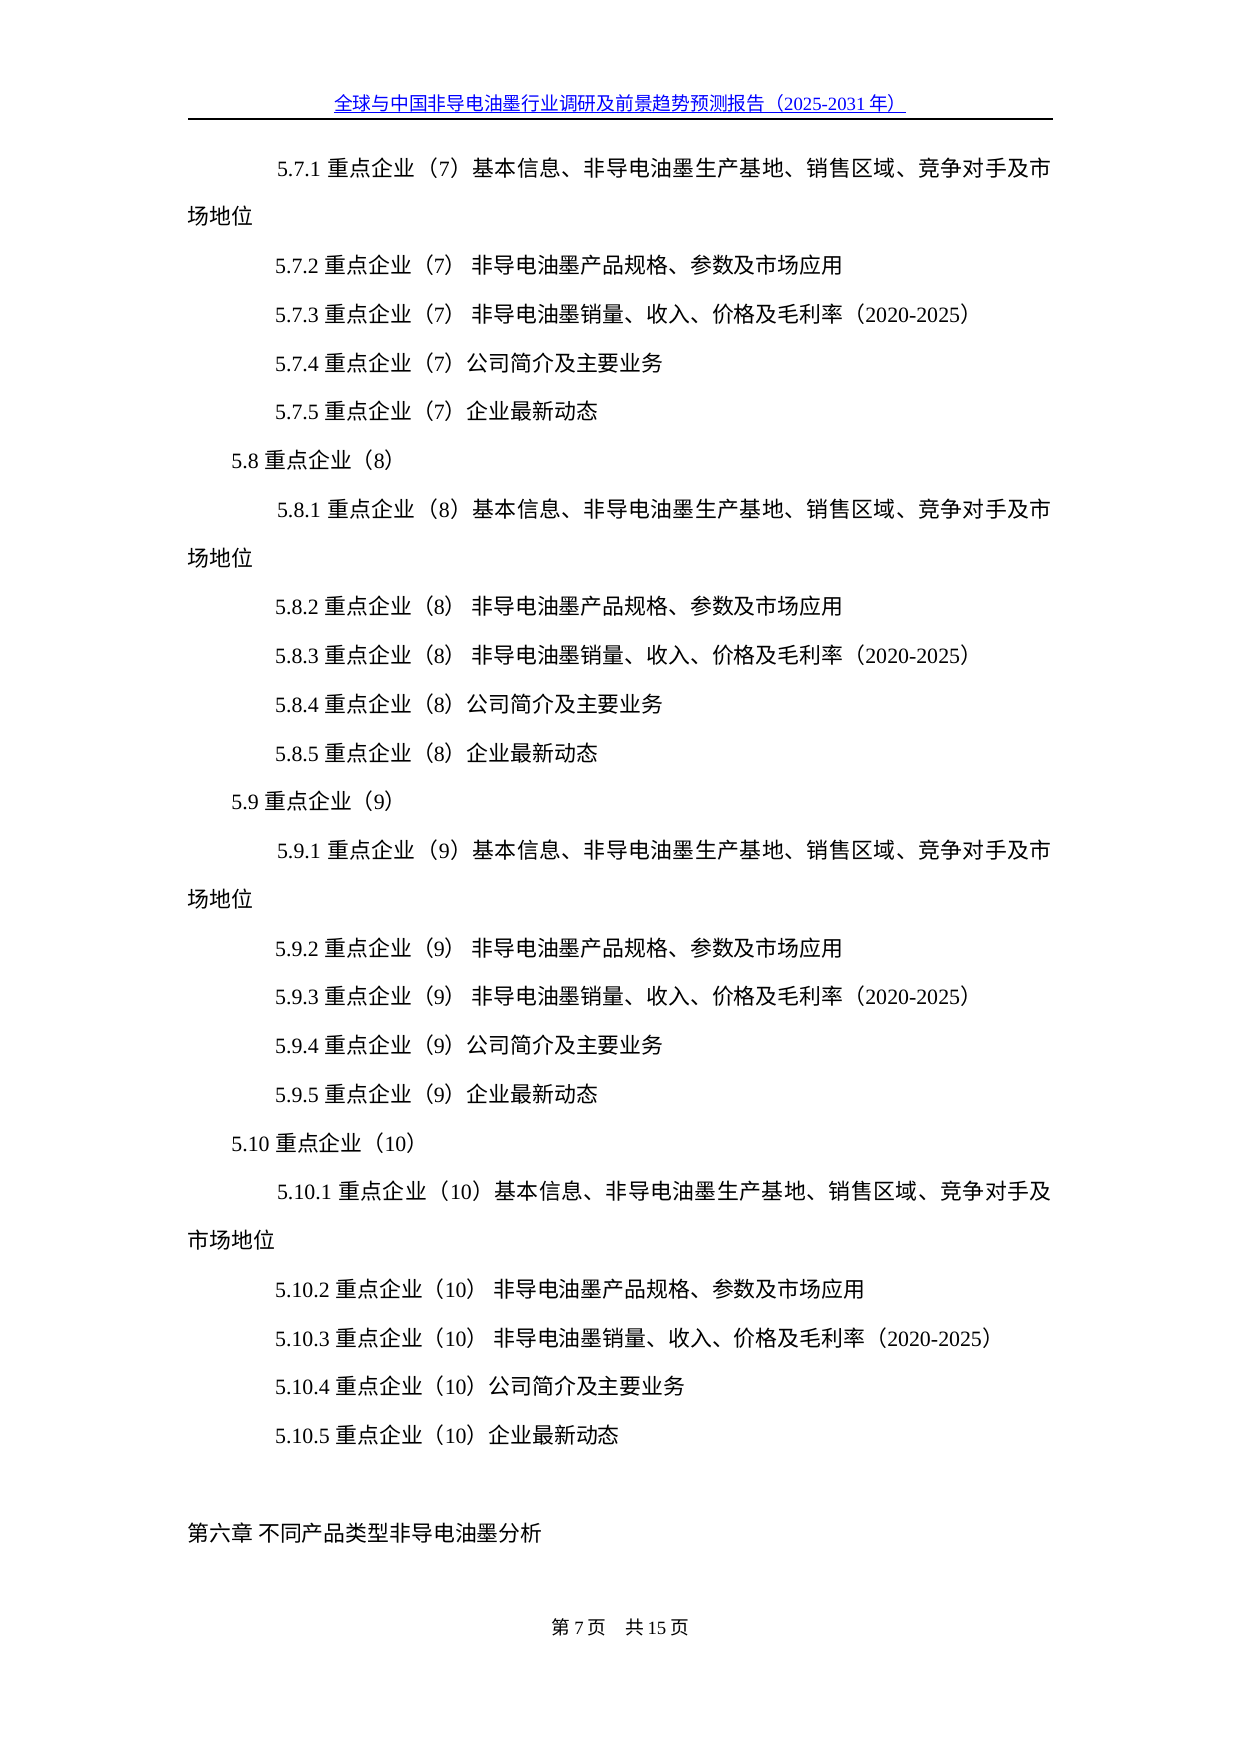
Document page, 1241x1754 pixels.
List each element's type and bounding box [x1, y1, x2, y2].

text [187, 150, 1053, 1548]
